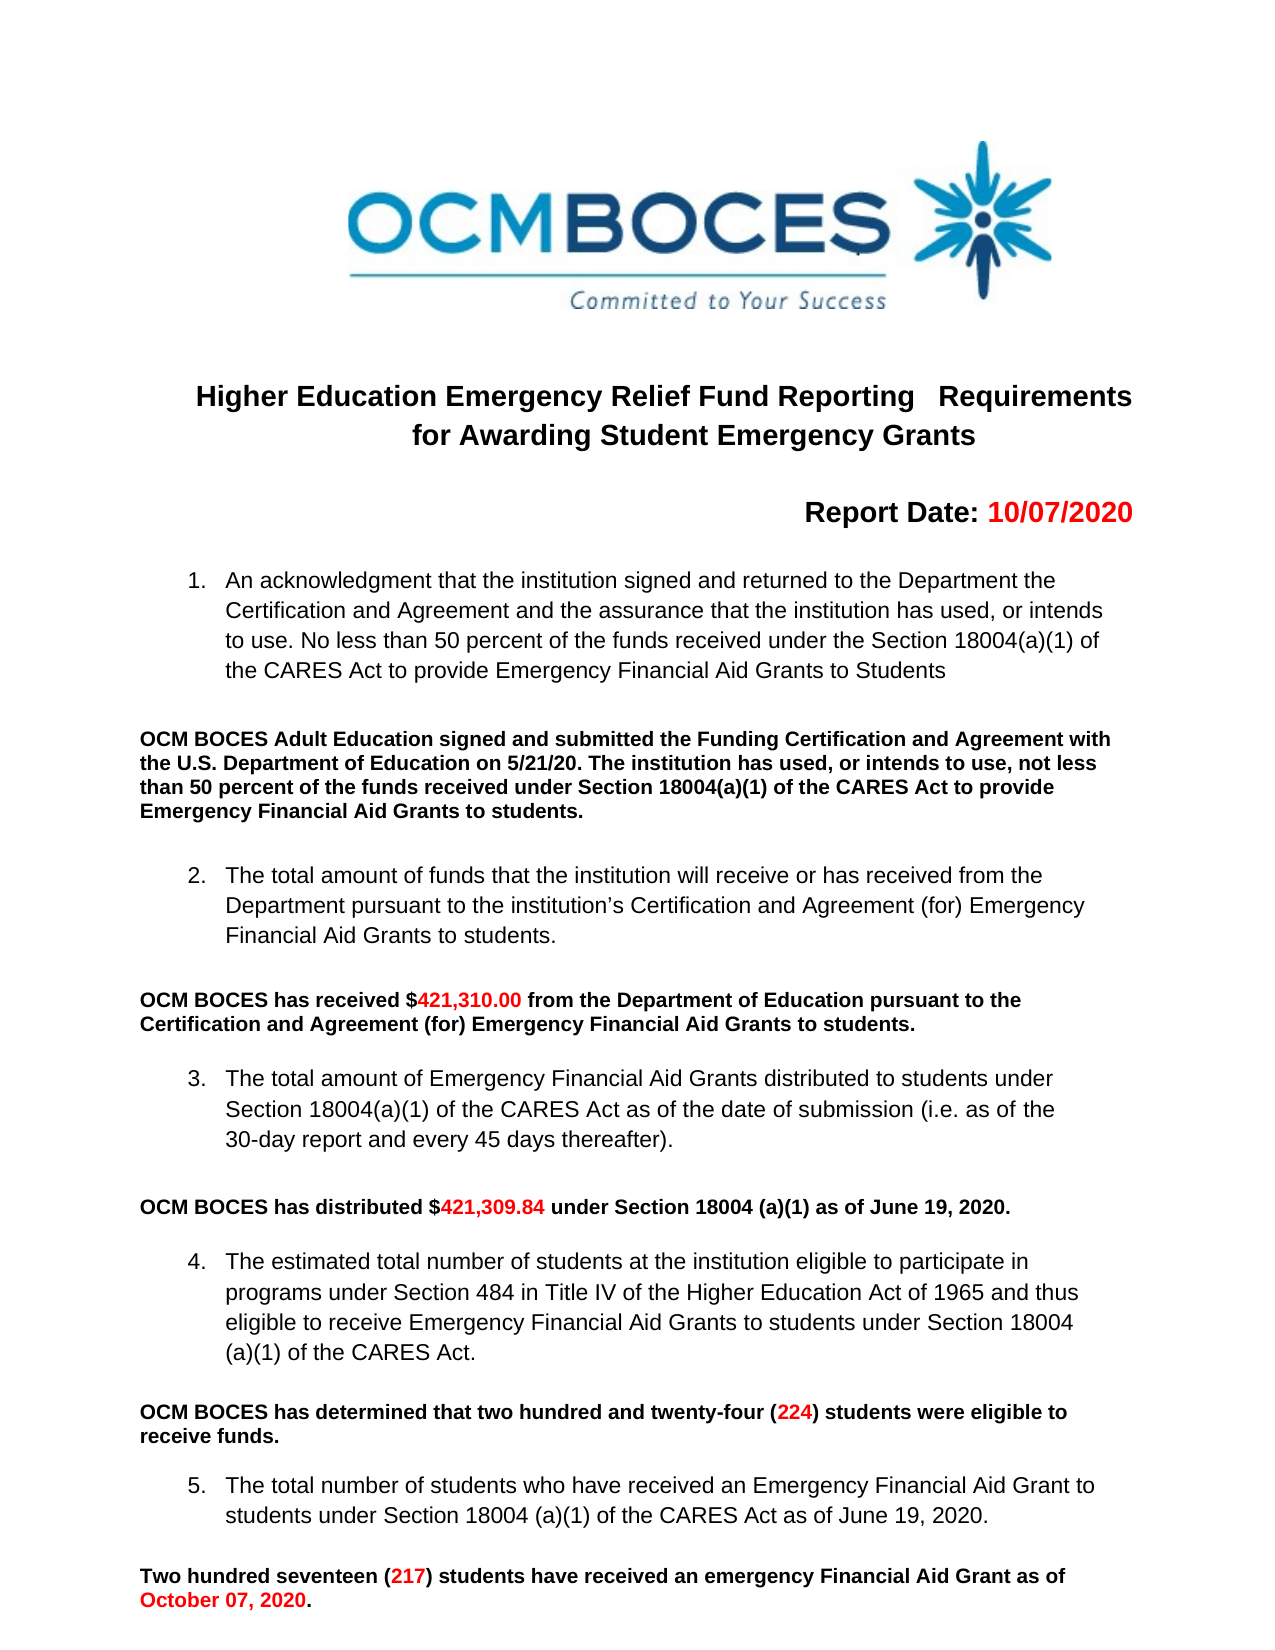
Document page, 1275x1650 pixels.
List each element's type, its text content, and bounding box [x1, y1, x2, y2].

text Report Date: 10/07/2020 [150, 495, 1133, 529]
text OCM BOCES Adult Education signed and submitted the Funding Certification and Agreement with the U.S. Department of Education on 5/21/20. The institution has used, or intends to use, not less than 50 percent of the funds received under Section 18004(a)(1) of the CARES Act to provide Emergency Financial Aid Grants to students. [139, 727, 1133, 823]
list The total amount of Emergency Financial Aid Grants distributed to students under Section 18004(a)(1) of the CARES Act as of the date of submission (i.e. as of the 30-day report and every 45 days thereafter). [187, 1065, 1093, 1152]
text OCM BOCES has received $421,310.00 from the Department of Education pursuant to the Certification and Agreement (for) Emergency Financial Aid Grants to students. [139, 988, 1133, 1036]
list The estimated total number of students at the institution eligible to participate in programs under Section 484 in Title IV of the Higher Education Act of 1965 and thus eligible to receive Emergency Financial Aid Grants to students under Section 18004 (a)(1) of the CARES Act. [187, 1248, 1079, 1365]
picture [348, 141, 1052, 309]
list The total amount of funds that the institution will receive or has received from the Department pursuant to the institution’s Certification and Agreement (for) Emergency Financial Aid Grants to students. [187, 862, 1085, 948]
list An acknowledgment that the institution signed and returned to the Department the Certification and Agreement and the assurance that the institution has used, or intends to use. No less than 50 percent of the funds received under the Section 18004(a)(1) of the CARES Act to provide Emergency Financial Aid Grants to Students [187, 567, 1103, 684]
list The total number of students who have received an Emergency Financial Aid Grant to students under Section 18004 (a)(1) of the CARES Act as of June 19, 2020. [187, 1472, 1096, 1529]
text OCM BOCES has distributed $421,309.84 under Section 18004 (a)(1) as of June 19, 2020. [139, 1194, 1133, 1218]
text Higher Education Emergency Relief Fund Reporting Requirements for Awarding Student Emergency Grants [195, 379, 1133, 452]
text Two hundred seventeen (217) students have received an emergency Financial Aid Grant as of October 07, 2020. [139, 1564, 1133, 1612]
picture [357, 203, 402, 244]
text OCM BOCES has determined that two hundred and twenty-four (224) students were eligible to receive funds. [139, 1399, 1133, 1447]
